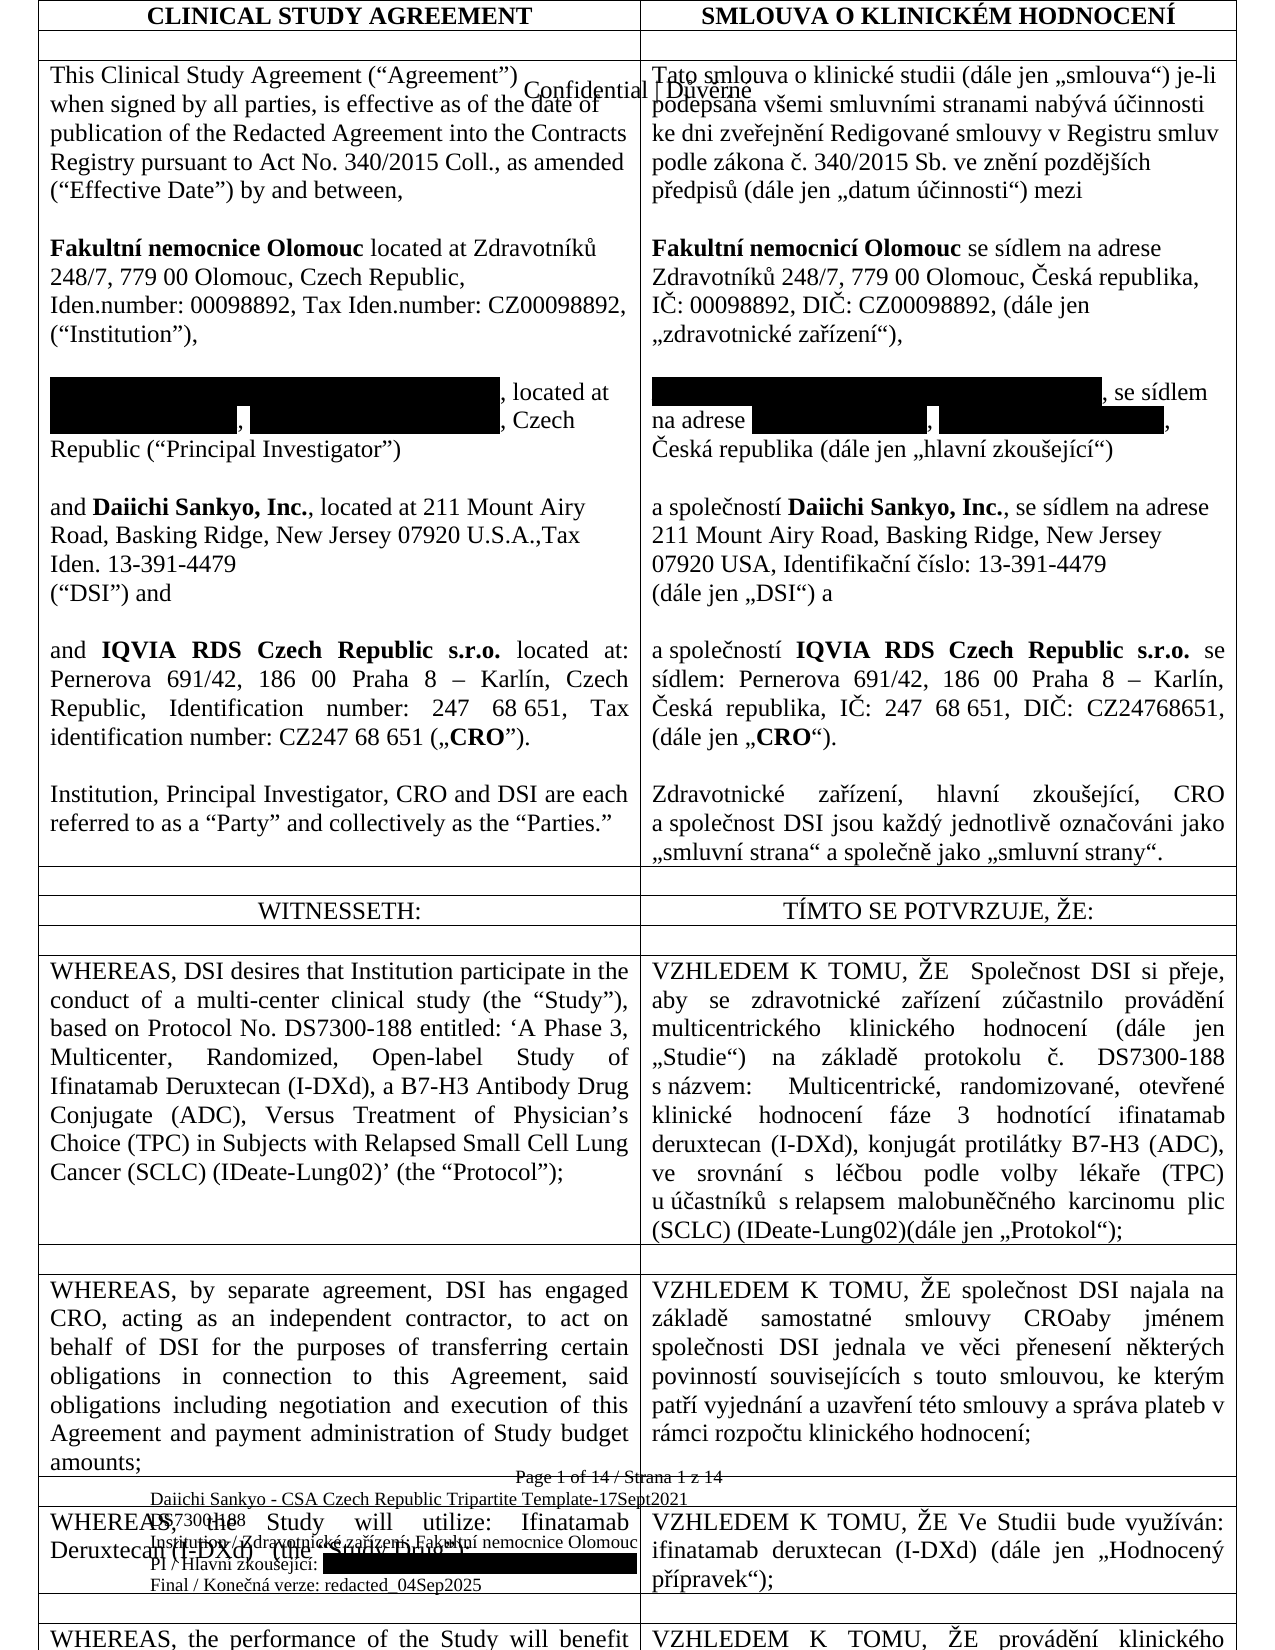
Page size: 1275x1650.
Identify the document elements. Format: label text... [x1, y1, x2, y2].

table_cell WITNESSETH: [39, 896, 640, 925]
table_cell [641, 31, 1236, 59]
table_cell [39, 926, 640, 955]
table_cell [641, 926, 1236, 955]
table_cell [39, 1477, 640, 1506]
table_cell TÍMTO SE POTVRZUJE, ŽE: [641, 896, 1236, 925]
table_cell VZHLEDEM K TOMU, ŽE Ve Studii bude využíván: ifinatamab deruxtecan (I-DXd) (dále jen „Hodnocený přípravek“); [641, 1507, 1236, 1593]
table_cell WHEREAS, DSI desires that Institution participate in the conduct of a multi-center clinical study (the “Study”), based on Protocol No. DS7300-188 entitled: ‘A Phase 3, Multicenter, Randomized, Open-label Study of Ifinatamab Deruxtecan (I-DXd), a B7-H3 Antibody Drug Conjugate (ADC), Versus Treatment of Physician’s Choice (TPC) in Subjects with Relapsed Small Cell Lung Cancer (SCLC) (IDeate-Lung02)’ (the “Protocol”); [39, 956, 640, 1244]
table_cell [39, 1594, 640, 1623]
table_cell Tato smlouva o klinické studii (dále jen „smlouva“) je-li podepsána všemi smluvními stranami nabývá účinnosti ke dni zveřejnění Redigované smlouvy v Registru smluv podle zákona č. 340/2015 Sb. ve znění pozdějších předpisů (dále jen „datum účinnosti“) mezi Fakultní nemocnicí Olomouc se sídlem na adrese Zdravotníků 248/7, 779 00 Olomouc, Česká republika, IČ: 00098892, DIČ: CZ00098892, (dále jen „zdravotnické zařízení“), xxxxxxxxxxxxxxxxxxxxxxxxxxxxxxxxxxxx, se sídlem na adrese xxxxxxxxxxxxxx, xxxxxxxxxxxxxxxxxx, Česká republika (dále jen „hlavní zkoušející“) a společností Daiichi Sankyo, Inc., se sídlem na adrese 211 Mount Airy Road, Basking Ridge, New Jersey 07920 USA, Identifikační číslo: 13-391-4479 (dále jen „DSI“) a a společností IQVIA RDS Czech Republic s.r.o. se sídlem: Pernerova 691/42, 186 00 Praha 8 – Karlín, Česká republika, IČ: 247 68 651, DIČ: CZ24768651, (dále jen „CRO“). Zdravotnické zařízení, hlavní zkoušející, CRO a společnost DSI jsou každý jednotlivě označováni jako „smluvní strana“ a společně jako „smluvní strany“. [641, 61, 1236, 866]
table_cell [641, 1594, 1236, 1623]
table_header CLINICAL STUDY AGREEMENT [39, 1, 640, 30]
table_cell [39, 867, 640, 895]
table_cell [39, 31, 640, 59]
table_cell WHEREAS, the Study will utilize: Ifinatamab Deruxtecan (I-DXd) (the “Study Drug”); [39, 1507, 640, 1593]
table_cell VZHLEDEM K TOMU, ŽE provádění klinického hodnocení bude pro zdravotnické zařízení přínosné a bude přispívat k cílům zdravotnického zařízení v oblasti výzkumu, výuky, vzdělávání a služeb veřejnosti; a [641, 1624, 1236, 1650]
table_cell WHEREAS, by separate agreement, DSI has engaged CRO, acting as an independent contractor, to act on behalf of DSI for the purposes of transferring certain obligations in connection to this Agreement, said obligations including negotiation and execution of this Agreement and payment administration of Study budget amounts; [39, 1275, 640, 1476]
table_cell VZHLEDEM K TOMU, ŽE společnost DSI najala na základě samostatné smlouvy CROaby jménem společnosti DSI jednala ve věci přenesení některých povinností souvisejících s touto smlouvou, ke kterým patří vyjednání a uzavření této smlouvy a správa plateb v rámci rozpočtu klinického hodnocení; [641, 1275, 1236, 1476]
table_cell This Clinical Study Agreement (“Agreement”) when signed by all parties, is effective as of the date of publication of the Redacted Agreement into the Contracts Registry pursuant to Act No. 340/2015 Coll., as amended (“Effective Date”) by and between, Fakultní nemocnice Olomouc located at Zdravotníků 248/7, 779 00 Olomouc, Czech Republic, Iden.number: 00098892, Tax Iden.number: CZ00098892, (“Institution”), xxxxxxxxxxxxxxxxxxxxxxxxxxxxxxxxxxxx, located at xxxxxxxxxxxxxxx, xxxxxxxxxxxxxxxxxxxx, Czech Republic (“Principal Investigator”) and Daiichi Sankyo, Inc., located at 211 Mount Airy Road, Basking Ridge, New Jersey 07920 U.S.A.,Tax Iden. 13-391-4479 (“DSI”) and and IQVIA RDS Czech Republic s.r.o. located at: Pernerova 691/42, 186 00 Praha 8 – Karlín, Czech Republic, Identification number: 247 68 651, Tax identification number: CZ247 68 651 („CRO”). Institution, Principal Investigator, CRO and DSI are each referred to as a “Party” and collectively as the “Parties.” [39, 61, 640, 866]
table_cell [641, 1245, 1236, 1274]
table_cell [641, 1477, 1236, 1506]
table_cell [641, 867, 1236, 895]
table_cell [39, 1245, 640, 1274]
table_cell WHEREAS, the performance of the Study will benefit the Institution and will further the Institution’s goals of research, teaching, education and public service; and [39, 1624, 640, 1650]
table_header SMLOUVA O KLINICKÉM HODNOCENÍ [641, 1, 1236, 30]
table_cell VZHLEDEM K TOMU, ŽE Společnost DSI si přeje, aby se zdravotnické zařízení zúčastnilo provádění multicentrického klinického hodnocení (dále jen „Studie“) na základě protokolu č. DS7300-188 s názvem: Multicentrické, randomizované, otevřené klinické hodnocení fáze 3 hodnotící ifinatamab deruxtecan (I-DXd), konjugát protilátky B7-H3 (ADC), ve srovnání s léčbou podle volby lékaře (TPC) u účastníků s relapsem malobuněčného karcinomu plic (SCLC) (IDeate-Lung02)(dále jen „Protokol“); [641, 956, 1236, 1244]
